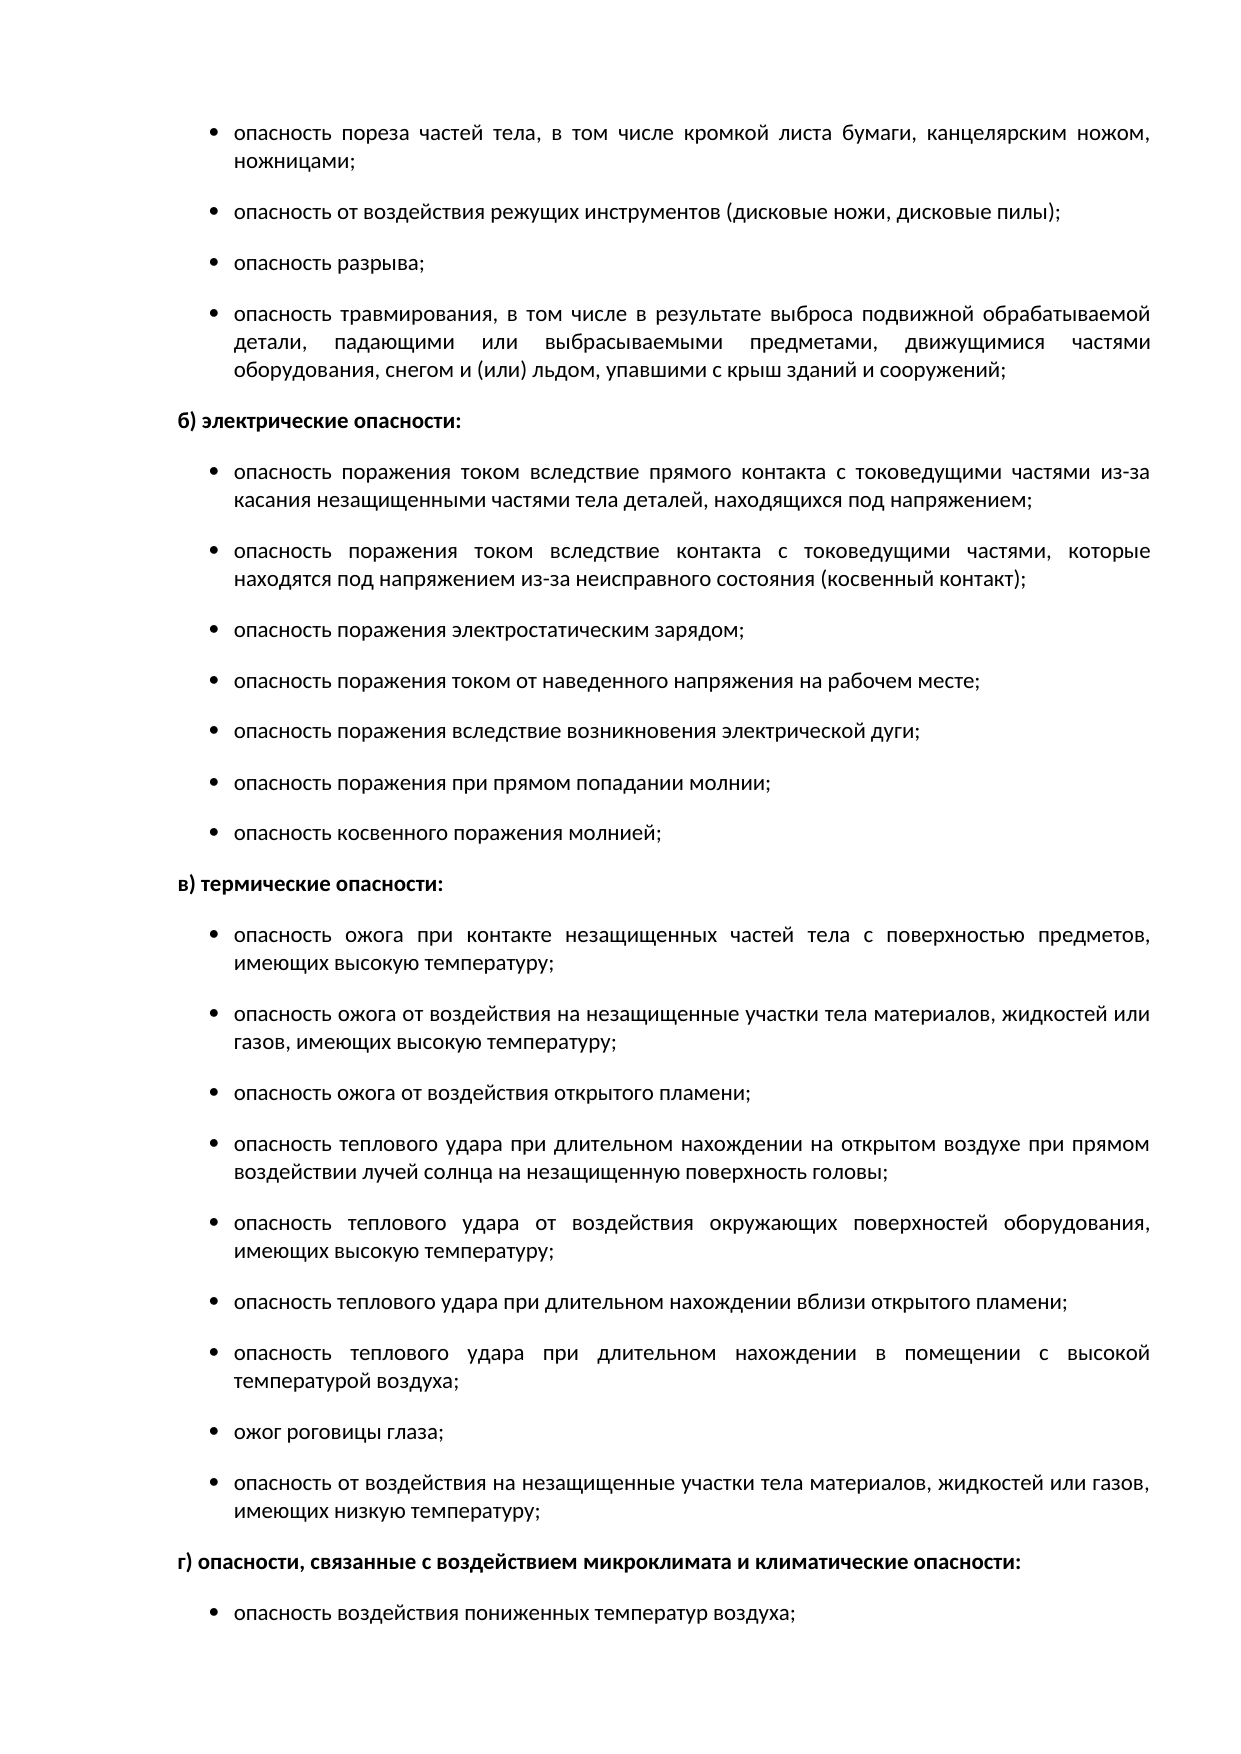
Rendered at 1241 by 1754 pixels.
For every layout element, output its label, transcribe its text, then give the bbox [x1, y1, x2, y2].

list опасность от воздействия на незащищенные участки тела материалов, жидкостей или газов, имеющих низкую температуру; [210, 1468, 1152, 1524]
list опасность ожога от воздействия открытого пламени; [210, 1078, 1152, 1106]
list опасность воздействия пониженных температур воздуха; [210, 1598, 1152, 1626]
list опасность травмирования, в том числе в результате выброса подвижной обрабатываемой детали, падающими или выбрасываемыми предметами, движущимися частями оборудования, снегом и (или) льдом, упавшими с крыш зданий и сооружений; [210, 299, 1152, 383]
list опасность поражения током вследствие контакта с токоведущими частями, которые находятся под напряжением из-за неисправного состояния (косвенный контакт); [210, 536, 1152, 592]
list опасность теплового удара при длительном нахождении в помещении с высокой температурой воздуха; [210, 1338, 1152, 1394]
text в) термические опасности: [177, 869, 1152, 897]
list опасность пореза частей тела, в том числе кромкой листа бумаги, канцелярским ножом, ножницами; [210, 118, 1152, 174]
list опасность разрыва; [210, 248, 1152, 276]
list опасность от воздействия режущих инструментов (дисковые ножи, дисковые пилы); [210, 197, 1152, 225]
list опасность косвенного поражения молнией; [210, 818, 1152, 847]
list опасность поражения электростатическим зарядом; [210, 615, 1152, 643]
list опасность теплового удара при длительном нахождении вблизи открытого пламени; [210, 1287, 1152, 1315]
text б) электрические опасности: [177, 406, 1152, 434]
list опасность поражения током от наведенного напряжения на рабочем месте; [210, 666, 1152, 694]
list опасность поражения при прямом попадании молнии; [210, 768, 1152, 796]
list опасность поражения вследствие возникновения электрической дуги; [210, 717, 1152, 745]
list опасность ожога от воздействия на незащищенные участки тела материалов, жидкостей или газов, имеющих высокую температуру; [210, 999, 1152, 1055]
text г) опасности, связанные с воздействием микроклимата и климатические опасности: [177, 1547, 1152, 1575]
list опасность ожога при контакте незащищенных частей тела с поверхностью предметов, имеющих высокую температуру; [210, 920, 1152, 976]
list опасность теплового удара от воздействия окружающих поверхностей оборудования, имеющих высокую температуру; [210, 1208, 1152, 1264]
list опасность теплового удара при длительном нахождении на открытом воздухе при прямом воздействии лучей солнца на незащищенную поверхность головы; [210, 1129, 1152, 1185]
list опасность поражения током вследствие прямого контакта с токоведущими частями из-за касания незащищенными частями тела деталей, находящихся под напряжением; [210, 457, 1152, 513]
list ожог роговицы глаза; [210, 1417, 1152, 1445]
